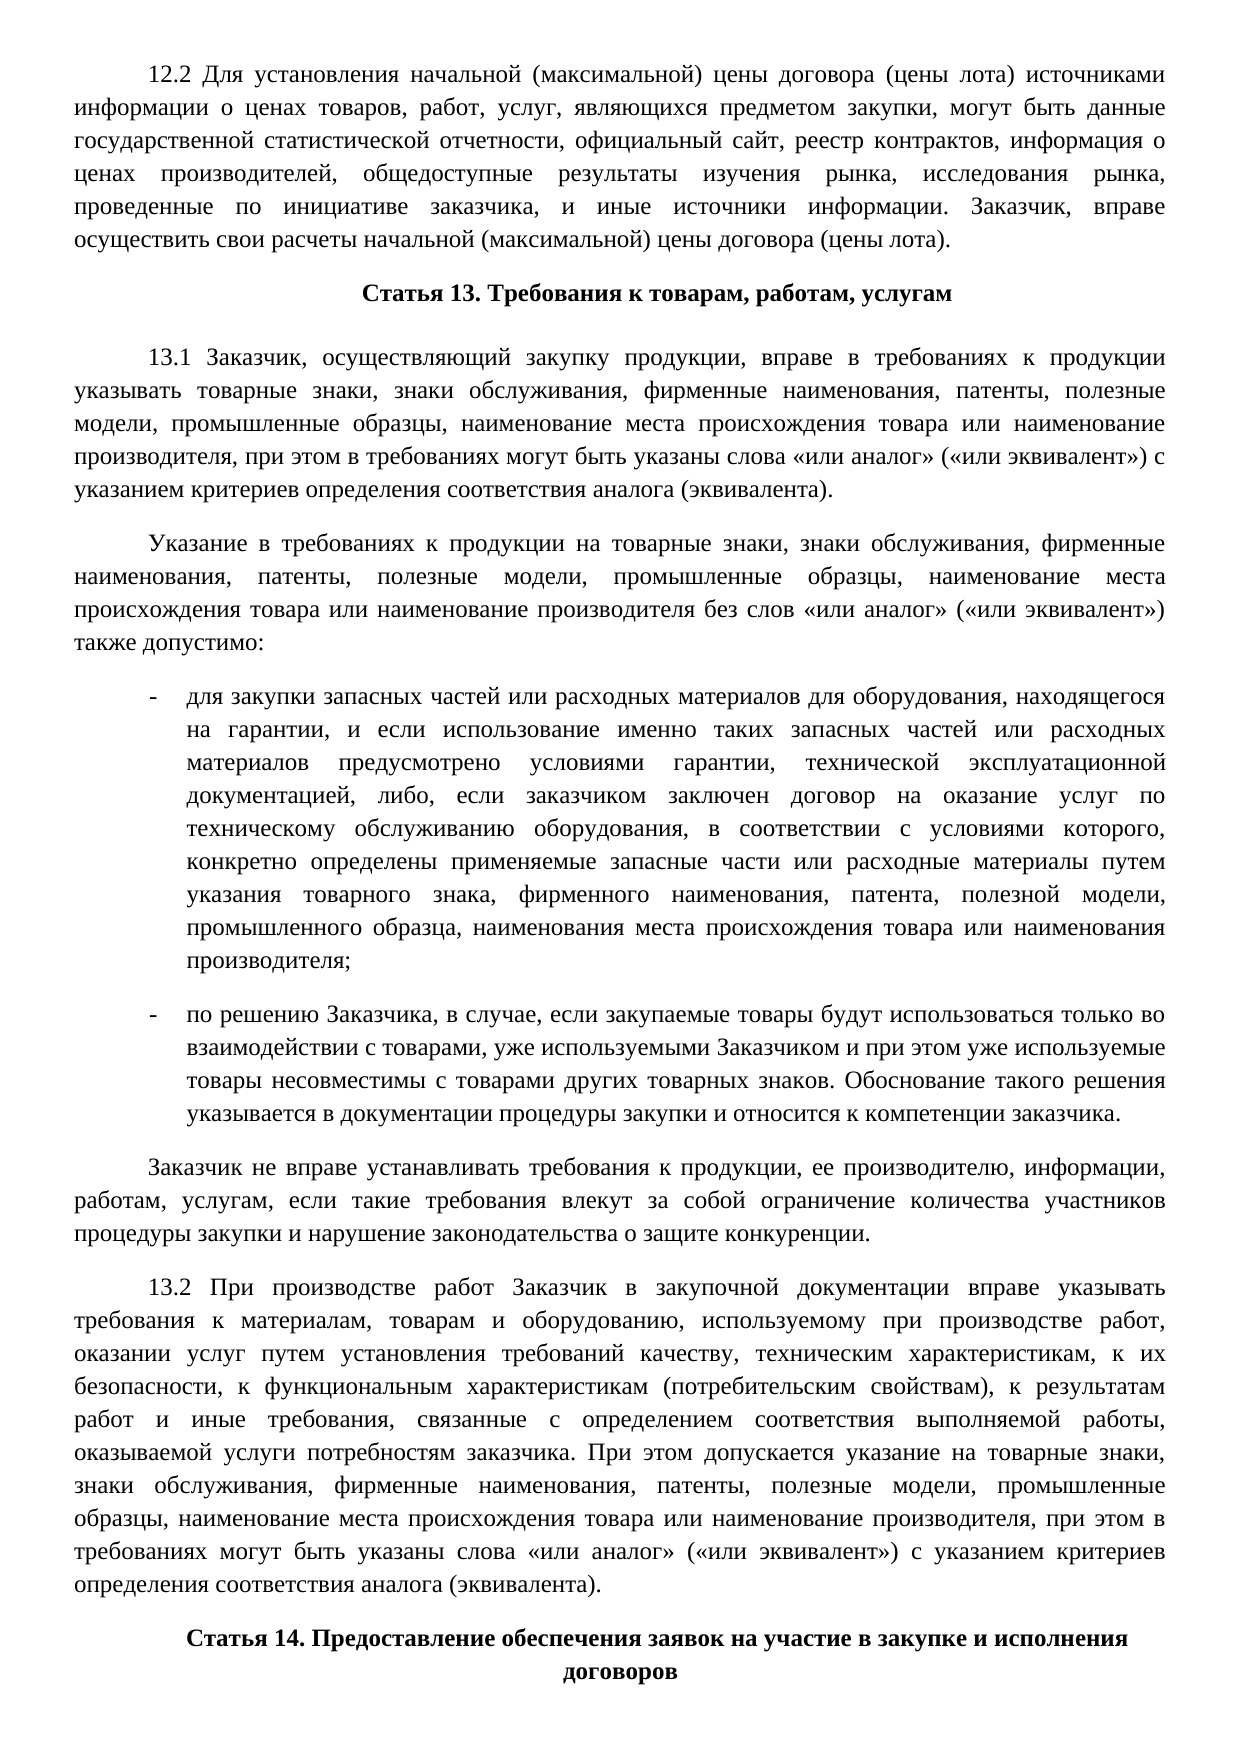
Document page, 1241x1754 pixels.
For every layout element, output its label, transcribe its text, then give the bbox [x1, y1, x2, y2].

text 13.2 При производстве работ Заказчик в закупочной документации вправе указывать требования к материалам, товарам и оборудованию, используемому при производстве работ, оказании услуг путем установления требований качеству, техническим характеристикам, к их безопасности, к функциональным характеристикам (потребительским свойствам), к результатам работ и иные требования, связанные с определением соответствия выполняемой работы, оказываемой услуги потребностям заказчика. При этом допускается указание на товарные знаки, знаки обслуживания, фирменные наименования, патенты, полезные модели, промышленные образцы, наименование места происхождения товара или наименование производителя, при этом в требованиях могут быть указаны слова «или аналог» («или эквивалент») с указанием критериев определения соответствия аналога (эквивалента). [74, 1272, 1167, 1598]
text Статья 14. Предоставление обеспечения заявок на участие в закупке и исполнения договоров [74, 1623, 1167, 1684]
text - по решению Заказчика, в случае, если закупаемые товары будут использоваться только во взаимодействии с товарами, уже используемыми Заказчиком и при этом уже используемые товары несовместимы с товарами других товарных знаков. Обоснование такого решения указывается в документации процедуры закупки и относится к компетенции заказчика. [149, 999, 1167, 1127]
text 12.2 Для установления начальной (максимальной) цены договора (цены лота) источниками информации о ценах товаров, работ, услуг, являющихся предметом закупки, могут быть данные государственной статистической отчетности, официальный сайт, реестр контрактов, информация о ценах производителей, общедоступные результаты изучения рынка, исследования рынка, проведенные по инициативе заказчика, и иные источники информации. Заказчик, вправе осуществить свои расчеты начальной (максимальной) цены договора (цены лота). [74, 59, 1167, 253]
text Статья 13. Требования к товарам, работам, услугам [74, 278, 1167, 307]
text 13.1 Заказчик, осуществляющий закупку продукции, вправе в требованиях к продукции указывать товарные знаки, знаки обслуживания, фирменные наименования, патенты, полезные модели, промышленные образцы, наименование места происхождения товара или наименование производителя, при этом в требованиях могут быть указаны слова «или аналог» («или эквивалент») с указанием критериев определения соответствия аналога (эквивалента). [74, 342, 1167, 503]
text Указание в требованиях к продукции на товарные знаки, знаки обслуживания, фирменные наименования, патенты, полезные модели, промышленные образцы, наименование места происхождения товара или наименование производителя без слов «или аналог» («или эквивалент») также допустимо: [74, 528, 1167, 656]
text - для закупки запасных частей или расходных материалов для оборудования, находящегося на гарантии, и если использование именно таких запасных частей или расходных материалов предусмотрено условиями гарантии, технической эксплуатационной документацией, либо, если заказчиком заключен договор на оказание услуг по техническому обслуживанию оборудования, в соответствии с условиями которого, конкретно определены применяемые запасные части или расходные материалы путем указания товарного знака, фирменного наименования, патента, полезной модели, промышленного образца, наименования места происхождения товара или наименования производителя; [149, 681, 1167, 974]
text Заказчик не вправе устанавливать требования к продукции, ее производителю, информации, работам, услугам, если такие требования влекут за собой ограничение количества участников процедуры закупки и нарушение законодательства о защите конкуренции. [74, 1152, 1167, 1247]
